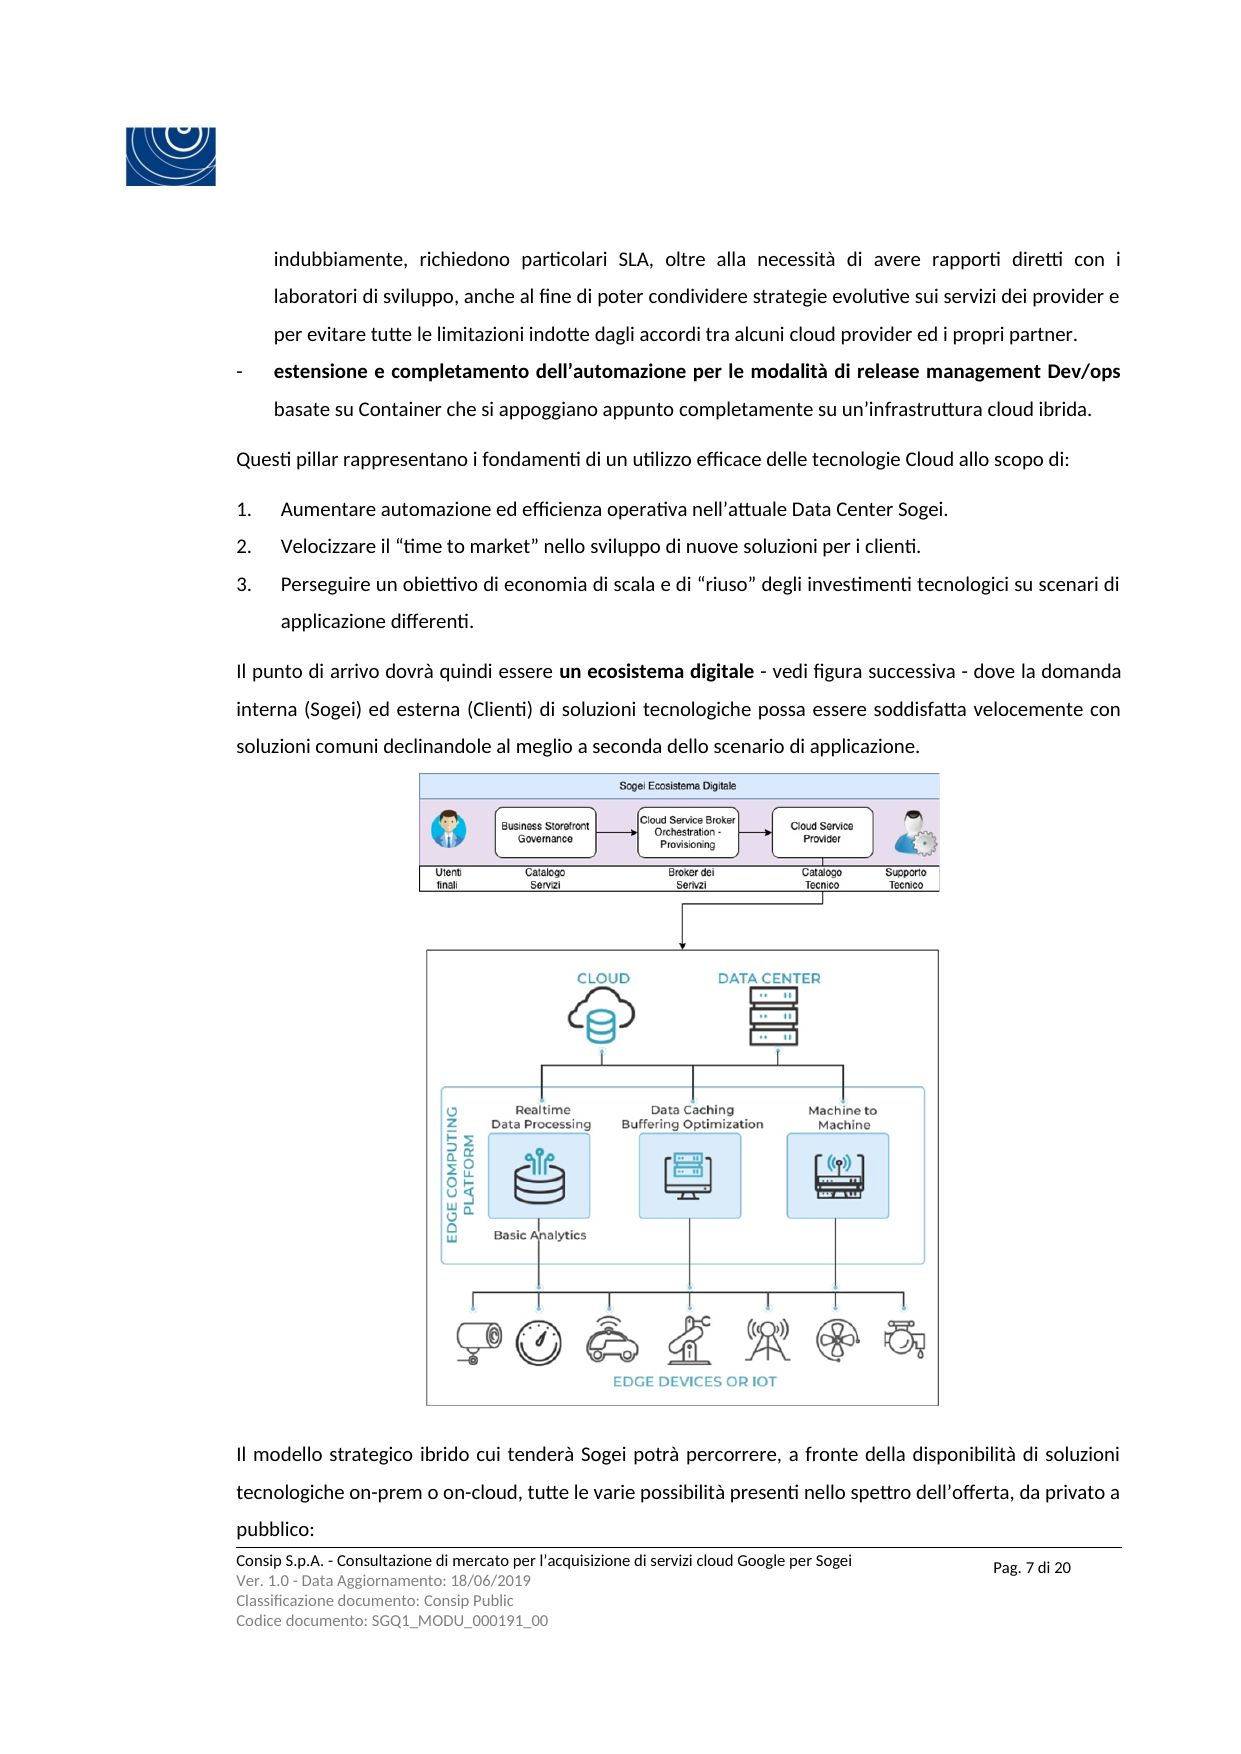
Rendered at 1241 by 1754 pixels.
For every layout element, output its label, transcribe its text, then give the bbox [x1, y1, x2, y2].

picture [419, 773, 940, 1406]
list Velocizzare il “time to market” nello sviluppo di nuove soluzioni per i clienti. [236, 524, 1122, 561]
text Questi pillar rappresentano i fondamenti di un utilizzo efficace delle tecnologie Cloud allo scopo di: [236, 436, 1122, 474]
picture [0, 0, 216, 184]
text Il modello strategico ibrido cui tenderà Sogei potrà percorrere, a fronte della disponibilità di soluzioni tecnologiche on-prem o on-cloud, tutte le varie possibilità presenti nello spettro dell’offerta, da privato a pubblico: [236, 1432, 1122, 1544]
list Aumentare automazione ed efficienza operativa nell’attuale Data Center Sogei. [236, 486, 1122, 524]
text Il punto di arrivo dovrà quindi essere un ecosistema digitale - vedi figura successiva - dove la domanda interna (Sogei) ed esterna (Clienti) di soluzioni tecnologiche possa essere soddisfatta velocemente con soluzioni comuni declinandole al meglio a seconda dello scenario di applicazione. [236, 649, 1122, 761]
list Perseguire un obiettivo di economia di scala e di “riuso” degli investimenti tecnologici su scenari di applicazione differenti. [236, 561, 1122, 636]
list estensione e completamento dell’automazione per le modalità di release management Dev/ops basate su Container che si appoggiano appunto completamente su un’infrastruttura cloud ibrida. [236, 349, 1122, 424]
